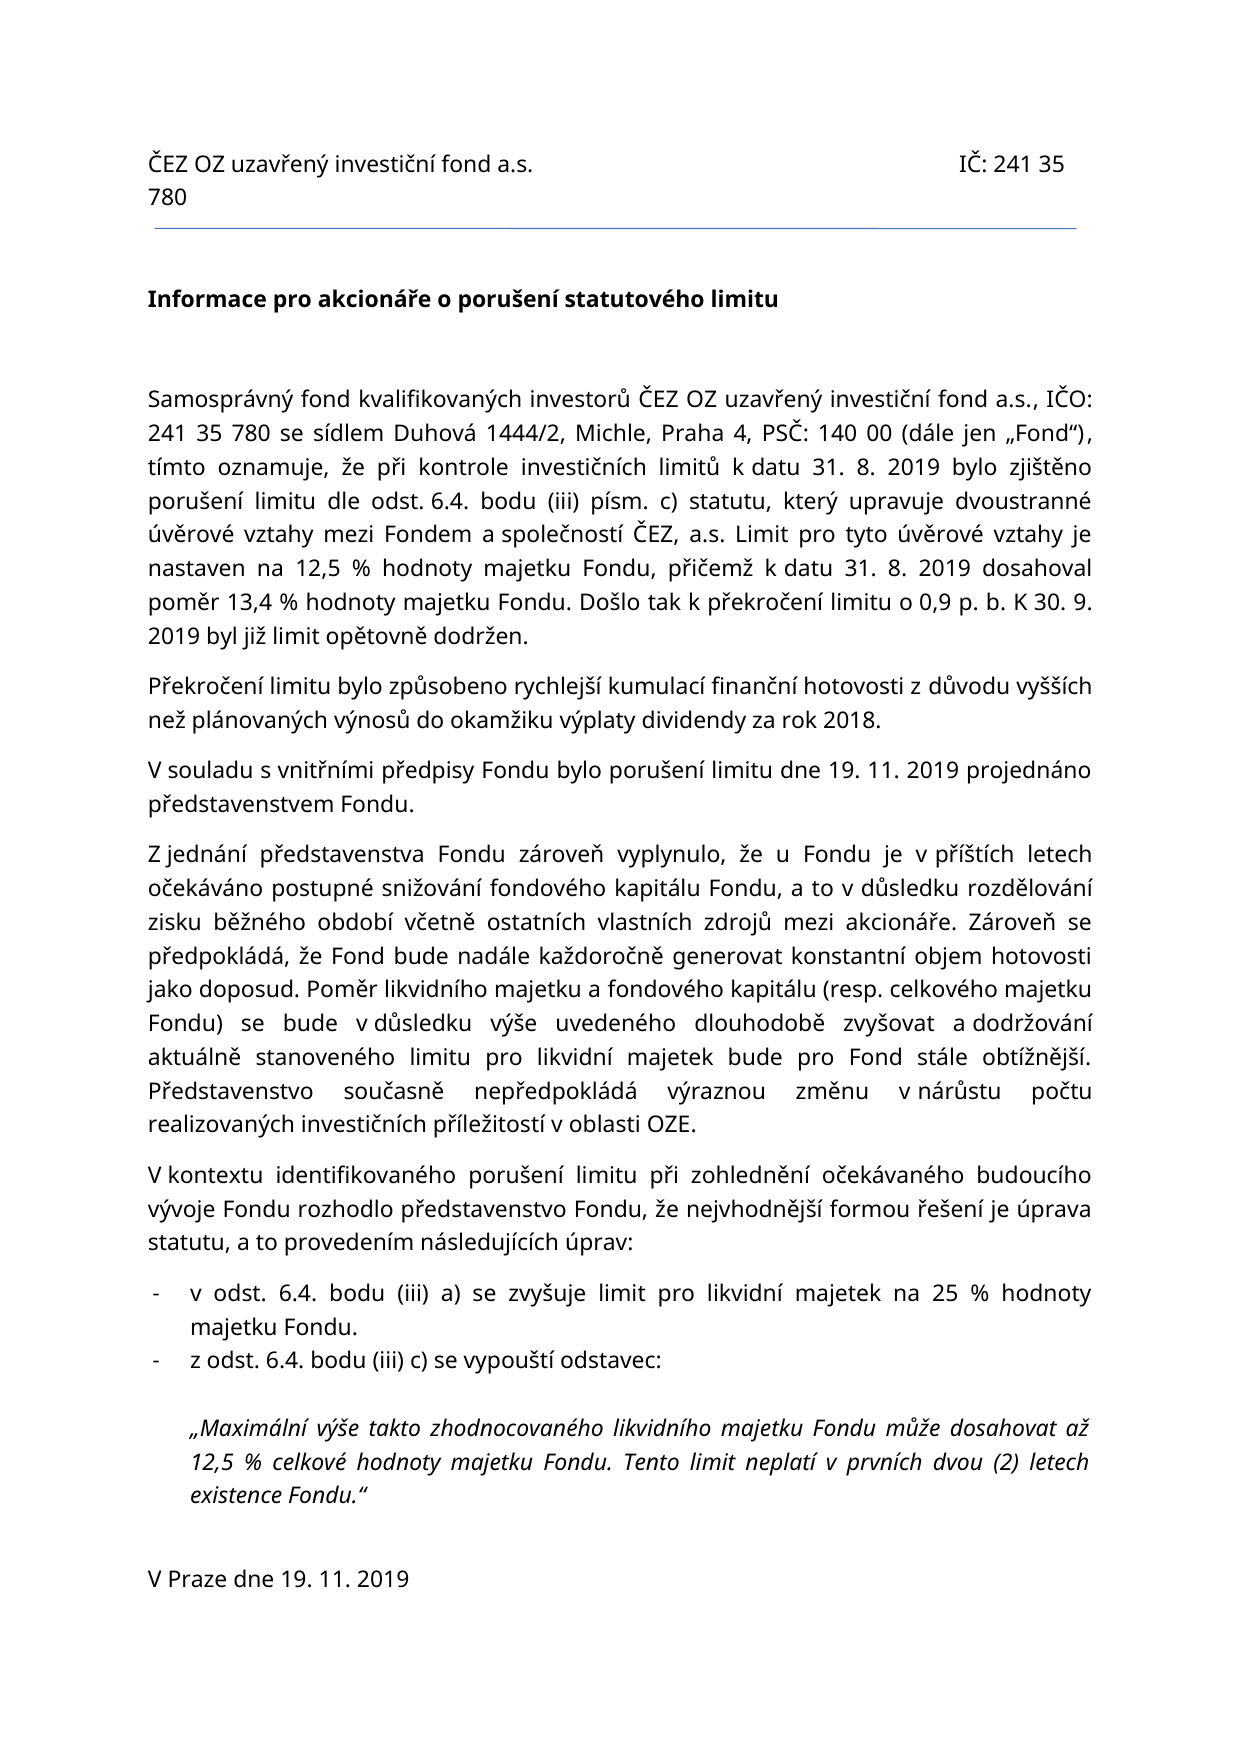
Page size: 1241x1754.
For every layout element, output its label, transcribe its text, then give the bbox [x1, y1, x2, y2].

text V Praze dne 19. 11. 2019 [148, 1563, 1093, 1595]
list z odst. 6.4. bodu (iii) c) se vypouští odstavec: [152, 1344, 1093, 1376]
text Z jednání představenstva Fondu zároveň vyplynulo, že u Fondu je v příštích letech očekáváno postupné snižování fondového kapitálu Fondu, a to v důsledku rozdělování zisku běžného období včetně ostatních vlastních zdrojů mezi akcionáře. Zároveň se předpokládá, že Fond bude nadále každoročně generovat konstantní objem hotovosti jako doposud. Poměr likvidního majetku a fondového kapitálu (resp. celkového majetku Fondu) se bude v důsledku výše uvedeného dlouhodobě zvyšovat a dodržování aktuálně stanoveného limitu pro likvidní majetek bude pro Fond stále obtížnější. Představenstvo současně nepředpokládá výraznou změnu v nárůstu počtu realizovaných investičních příležitostí v oblasti OZE. [148, 838, 1093, 1140]
text Samosprávný fond kvalifikovaných investorů ČEZ OZ uzavřený investiční fond a.s., IČO: 241 35 780 se sídlem Duhová 1444/2, Michle, Praha 4, PSČ: 140 00 (dále jen „Fond“), tímto oznamuje, že při kontrole investičních limitů k datu 31. 8. 2019 bylo zjištěno porušení limitu dle odst. 6.4. bodu (iii) písm. c) statutu, který upravuje dvoustranné úvěrové vztahy mezi Fondem a společností ČEZ, a.s. Limit pro tyto úvěrové vztahy je nastaven na 12,5 % hodnoty majetku Fondu, přičemž k datu 31. 8. 2019 dosahoval poměr 13,4 % hodnoty majetku Fondu. Došlo tak k překročení limitu o 0,9 p. b. K 30. 9. 2019 byl již limit opětovně dodržen. [148, 383, 1093, 651]
text V souladu s vnitřními předpisy Fondu bylo porušení limitu dne 19. 11. 2019 projednáno představenstvem Fondu. [148, 754, 1093, 819]
text V kontextu identifikovaného porušení limitu při zohlednění očekávaného budoucího vývoje Fondu rozhodlo představenstvo Fondu, že nejvhodnější formou řešení je úprava statutu, a to provedením následujících úprav: [148, 1159, 1093, 1258]
text Překročení limitu bylo způsobeno rychlejší kumulací finanční hotovosti z důvodu vyšších než plánovaných výnosů do okamžiku výplaty dividendy za rok 2018. [148, 670, 1093, 735]
list v odst. 6.4. bodu (iii) a) se zvyšuje limit pro likvidní majetek na 25 % hodnoty majetku Fondu. [152, 1277, 1093, 1342]
text Informace pro akcionáře o porušení statutového limitu [148, 283, 1093, 314]
text ČEZ OZ uzavřený investiční fond a.s. IČ: 241 35 780 [148, 148, 1093, 213]
list „Maximální výše takto zhodnocovaného likvidního majetku Fondu může dosahovat až 12,5 % celkové hodnoty majetku Fondu. Tento limit neplatí v prvních dvou (2) letech existence Fondu.“ [190, 1412, 1093, 1511]
